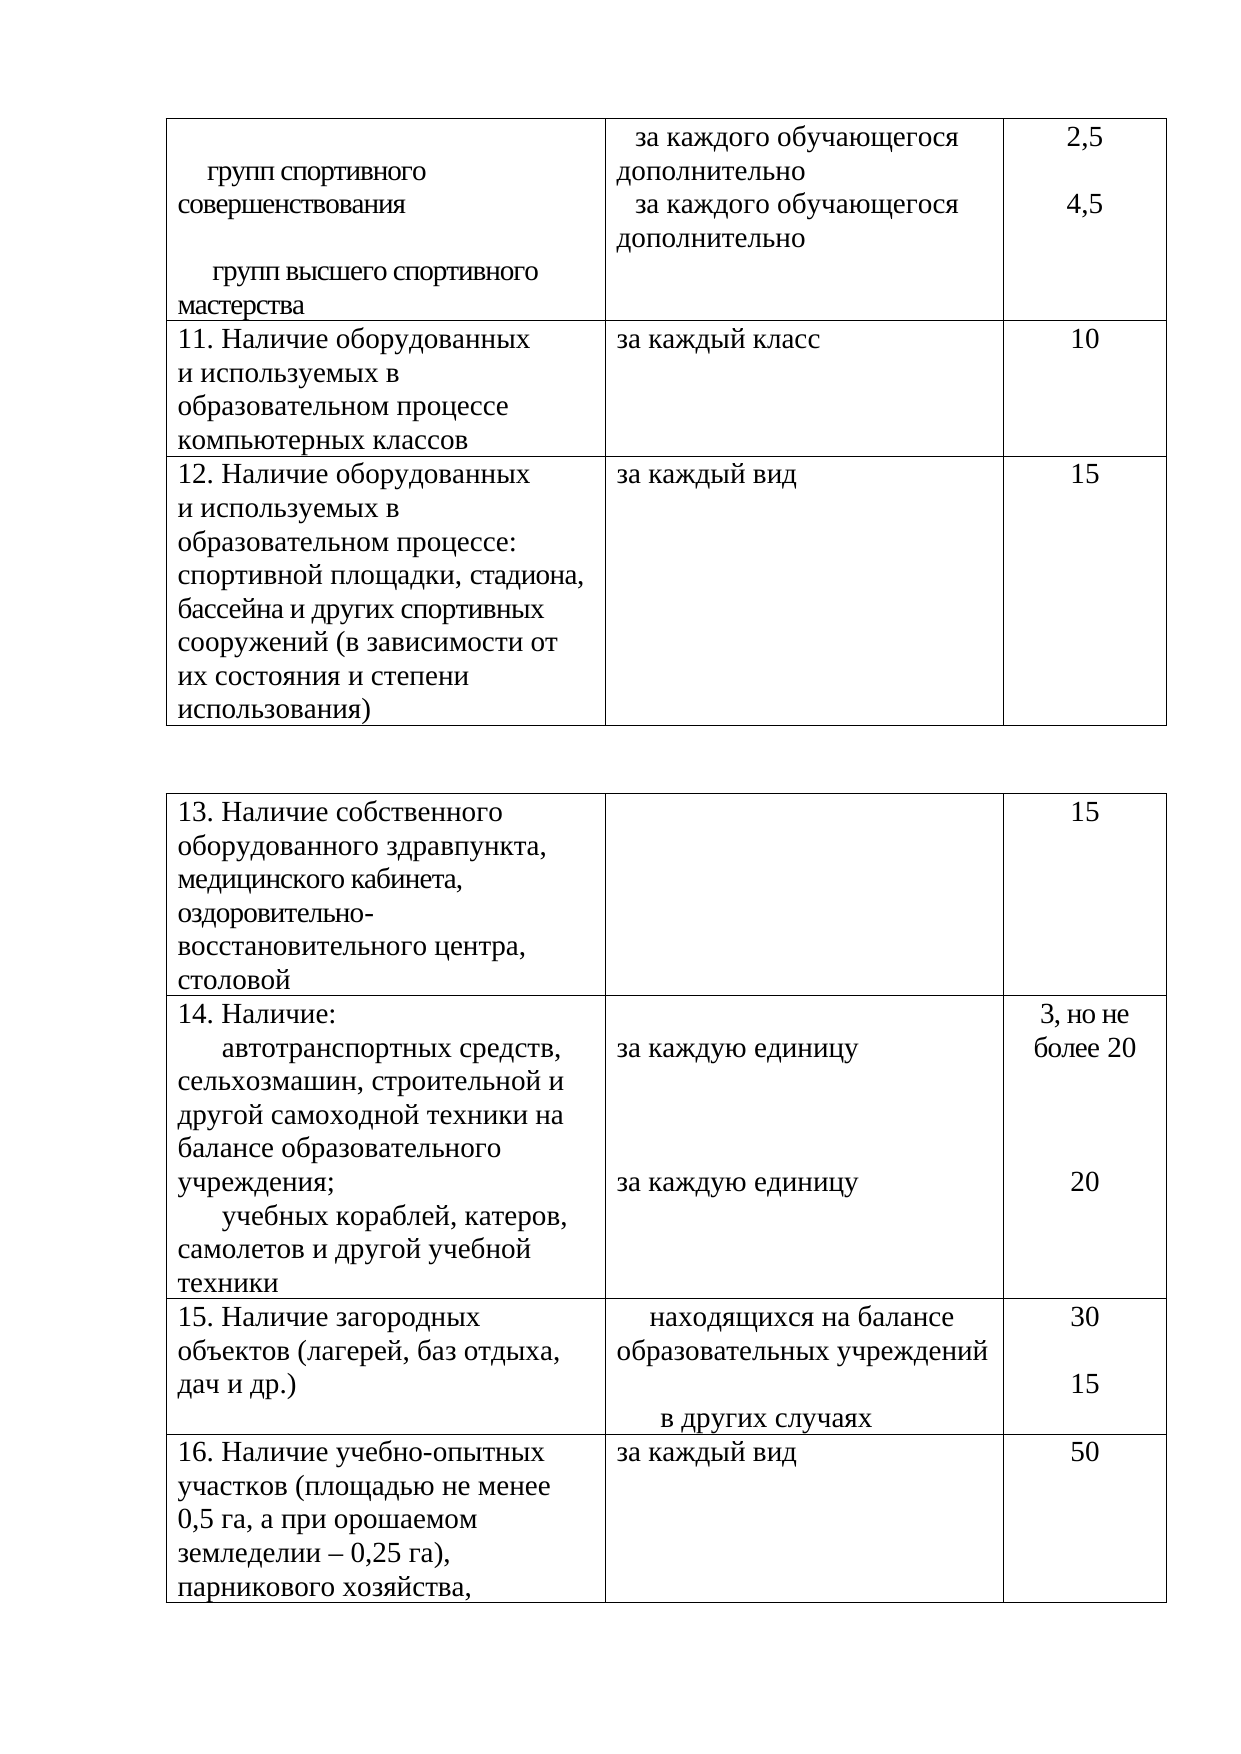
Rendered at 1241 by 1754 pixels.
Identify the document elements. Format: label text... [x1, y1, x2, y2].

table_cell 15. Наличие загородных объектов (лагерей, баз отдыха, дач и др.) [167, 1299, 605, 1433]
table_cell 50 [1004, 1435, 1166, 1602]
table_cell 12. Наличие оборудованных и используемых в образовательном процессе: спортивной площадки, стадиона, бассейна и других спортивных сооружений (в зависимости от их состояния и степени использования) [167, 457, 605, 725]
table_header 15 [1004, 794, 1166, 995]
table_header 13. Наличие собственного оборудованного здравпункта, медицинского кабинета, оздоровительно-восстановительного центра, столовой [167, 794, 605, 995]
table_cell за каждый класс [606, 321, 1003, 456]
table_cell 30 15 [1004, 1299, 1166, 1433]
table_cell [167, 1435, 605, 1602]
table_cell 11. Наличие оборудованных и используемых в образовательном процессе компьютерных классов [167, 321, 605, 456]
table_cell находящихся на балансе образовательных учреждений в других случаях [606, 1299, 1003, 1433]
table_cell за каждый вид [606, 457, 1003, 725]
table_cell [167, 119, 605, 320]
table_cell 5 0,5 2,5 4,5 [1004, 119, 1166, 320]
table_cell 15 [1004, 457, 1166, 725]
table_cell 14. Наличие: автотранспортных средств, сельхозмашин, строительной и другой самоходной техники на балансе образовательного учреждения; учебных кораблей, катеров, самолетов и другой учебной техники [167, 996, 605, 1298]
table_cell за каждую единицу за каждую единицу [606, 996, 1003, 1298]
table_cell за каждый вид [606, 1435, 1003, 1602]
table_cell 3, но не более 20 20 [1004, 996, 1166, 1298]
table_header [606, 794, 1003, 995]
table_cell 10 [1004, 321, 1166, 456]
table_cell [606, 119, 1003, 320]
